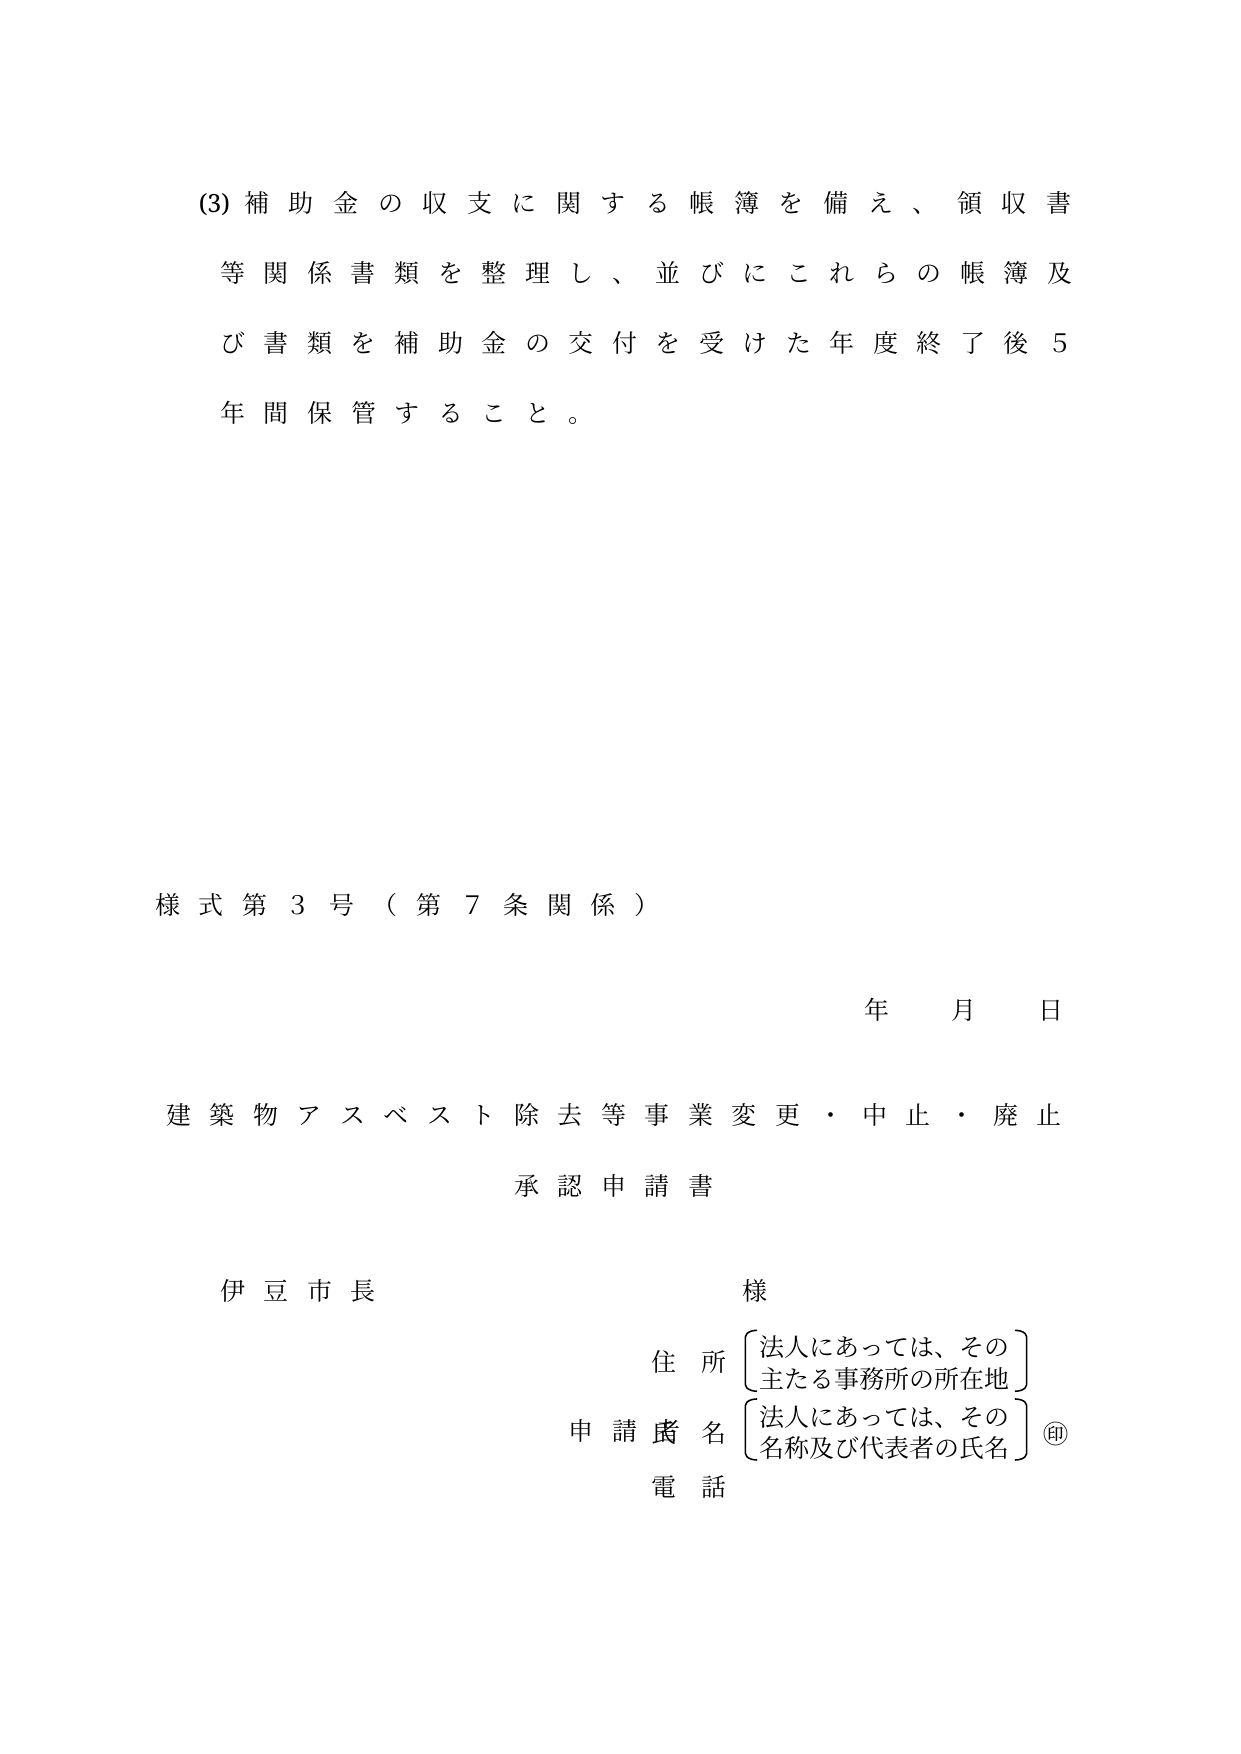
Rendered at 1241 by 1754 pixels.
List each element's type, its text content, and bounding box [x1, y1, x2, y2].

text (3) 補助金の収支に関する帳簿を備え、領収書等関係書類を整理し、並びにこれらの帳簿及び書類を補助金の交付を受けた年度終了後５年間保管すること。 [177, 166, 1091, 447]
text 様式第３号（第７条関係） [155, 868, 1091, 938]
text 伊豆市長 様 [155, 1254, 1091, 1324]
text 年 月 日 [155, 973, 1082, 1044]
text 申請者 [155, 1395, 1091, 1465]
subtitle 建築物アスベスト除去等事業変更・中止・廃止承認申請書 [155, 1079, 1091, 1219]
